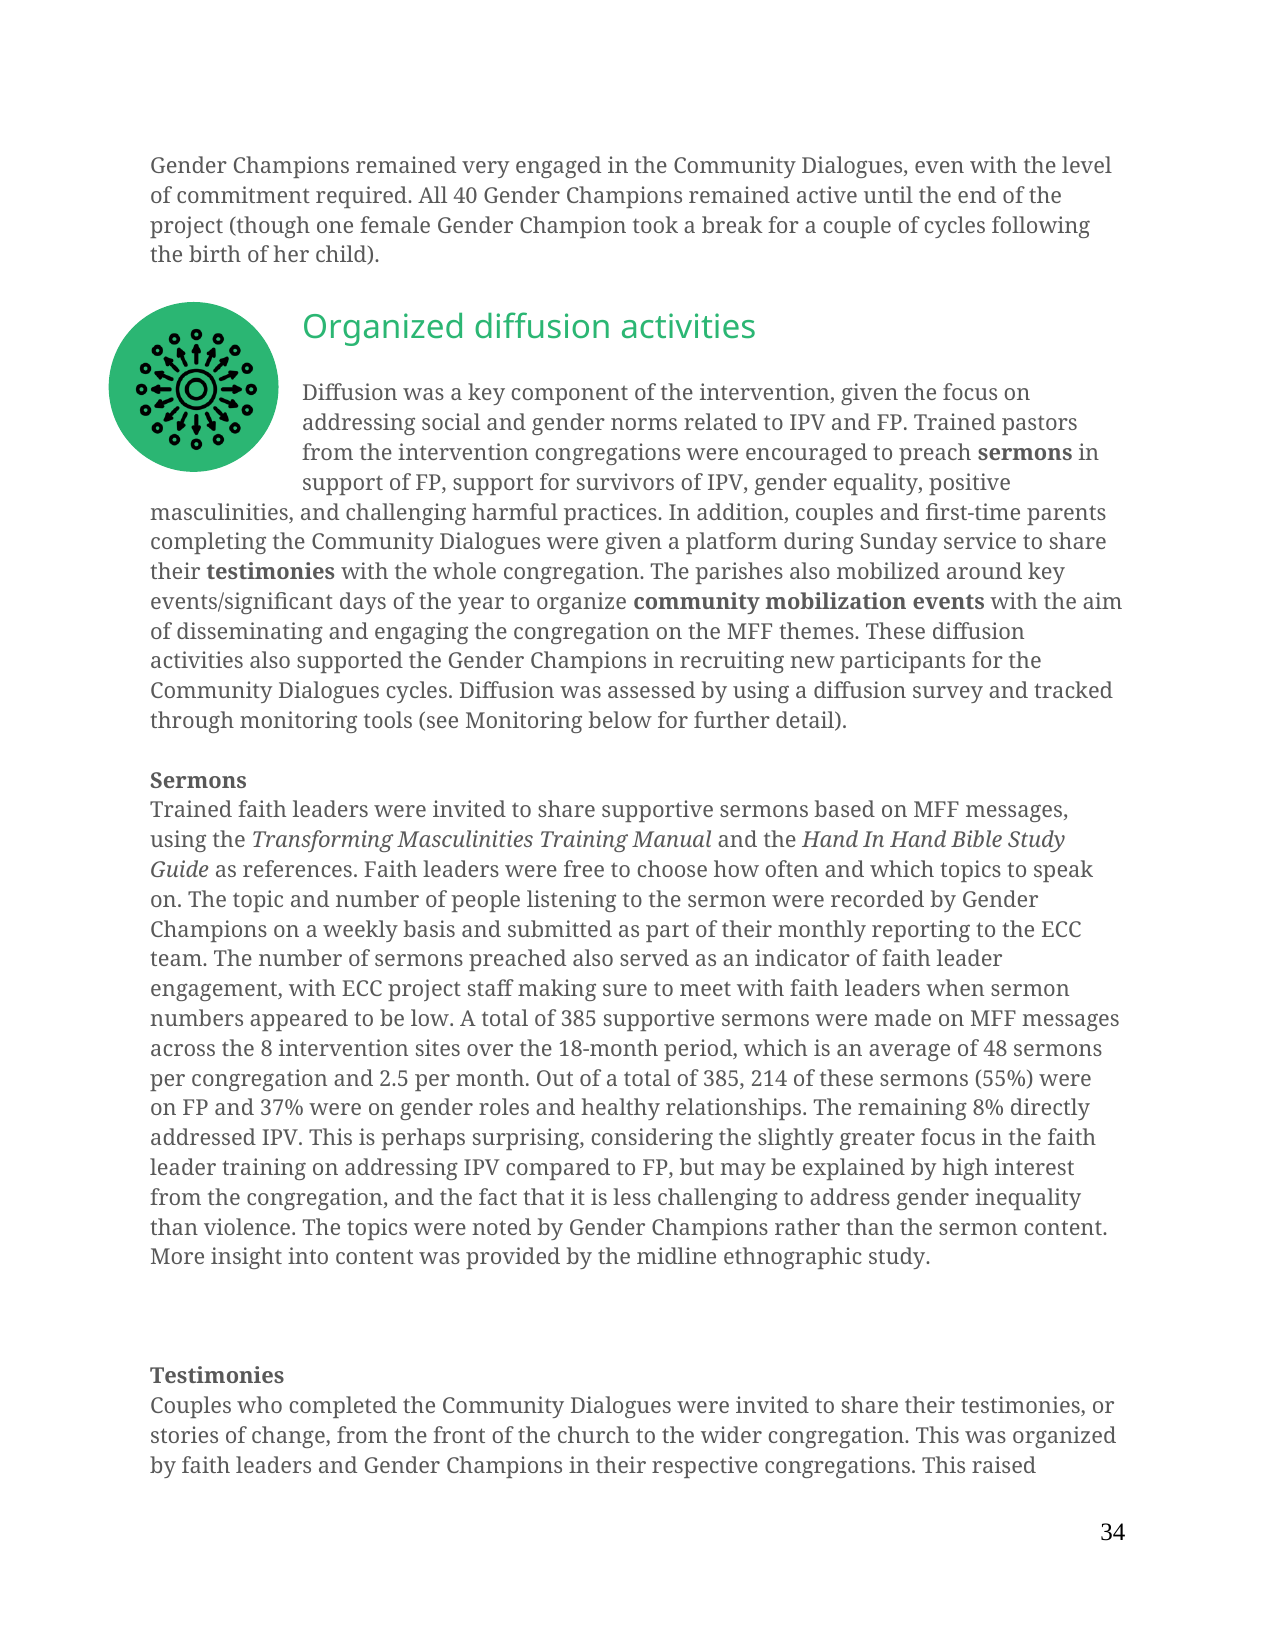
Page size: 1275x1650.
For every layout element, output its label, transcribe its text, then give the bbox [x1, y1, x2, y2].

text Diffusion was a key component of the intervention, given the focus on addressing social and gender norms related to IPV and FP. Trained pastors from the intervention congregations were encouraged to preach sermons in support of FP, support for survivors of IPV, gender equality, positive masculinities, and challenging harmful practices. In addition, couples and first-time parents completing the Community Dialogues were given a platform during Sunday service to share their testimonies with the whole congregation. The parishes also mobilized around key events/significant days of the year to organize community mobilization events with the aim of disseminating and engaging the congregation on the MFF themes. These diffusion activities also supported the Gender Champions in recruiting new participants for the Community Dialogues cycles. Diffusion was assessed by using a diffusion survey and tracked through monitoring tools (see Monitoring below for further detail). [150, 377, 1125, 735]
text Testimonies [150, 1360, 1125, 1390]
text Gender Champions remained very engaged in the Community Dialogues, even with the level of commitment required. All 40 Gender Champions remained active until the end of the project (though one female Gender Champion took a break for a couple of cycles following the birth of her child). [150, 150, 1125, 269]
picture [108, 302, 283, 477]
text Trained faith leaders were invited to share supportive sermons based on MFF messages, using the Transforming Masculinities Training Manual and the Hand In Hand Bible Study Guide as references. Faith leaders were free to choose how often and which topics to speak on. The topic and number of people listening to the sermon were recorded by Gender Champions on a weekly basis and submitted as part of their monthly reporting to the ECC team. The number of sermons preached also served as an indicator of faith leader engagement, with ECC project staff making sure to meet with faith leaders when sermon numbers appeared to be low. A total of 385 supportive sermons were made on MFF messages across the 8 intervention sites over the 18-month period, which is an average of 48 sermons per congregation and 2.5 per month. Out of a total of 385, 214 of these sermons (55%) were on FP and 37% were on gender roles and healthy relationships. The remaining 8% directly addressed IPV. This is perhaps surprising, considering the slightly greater focus in the faith leader training on addressing IPV compared to FP, but may be explained by high interest from the congregation, and the fact that it is less challenging to address gender inequality than violence. The topics were noted by Gender Champions rather than the sermon content. More insight into content was provided by the midline ethnographic study. [150, 794, 1125, 1271]
subtitle Organized diffusion activities [283, 303, 1125, 348]
text Sermons [150, 764, 1125, 794]
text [150, 1390, 1125, 1479]
